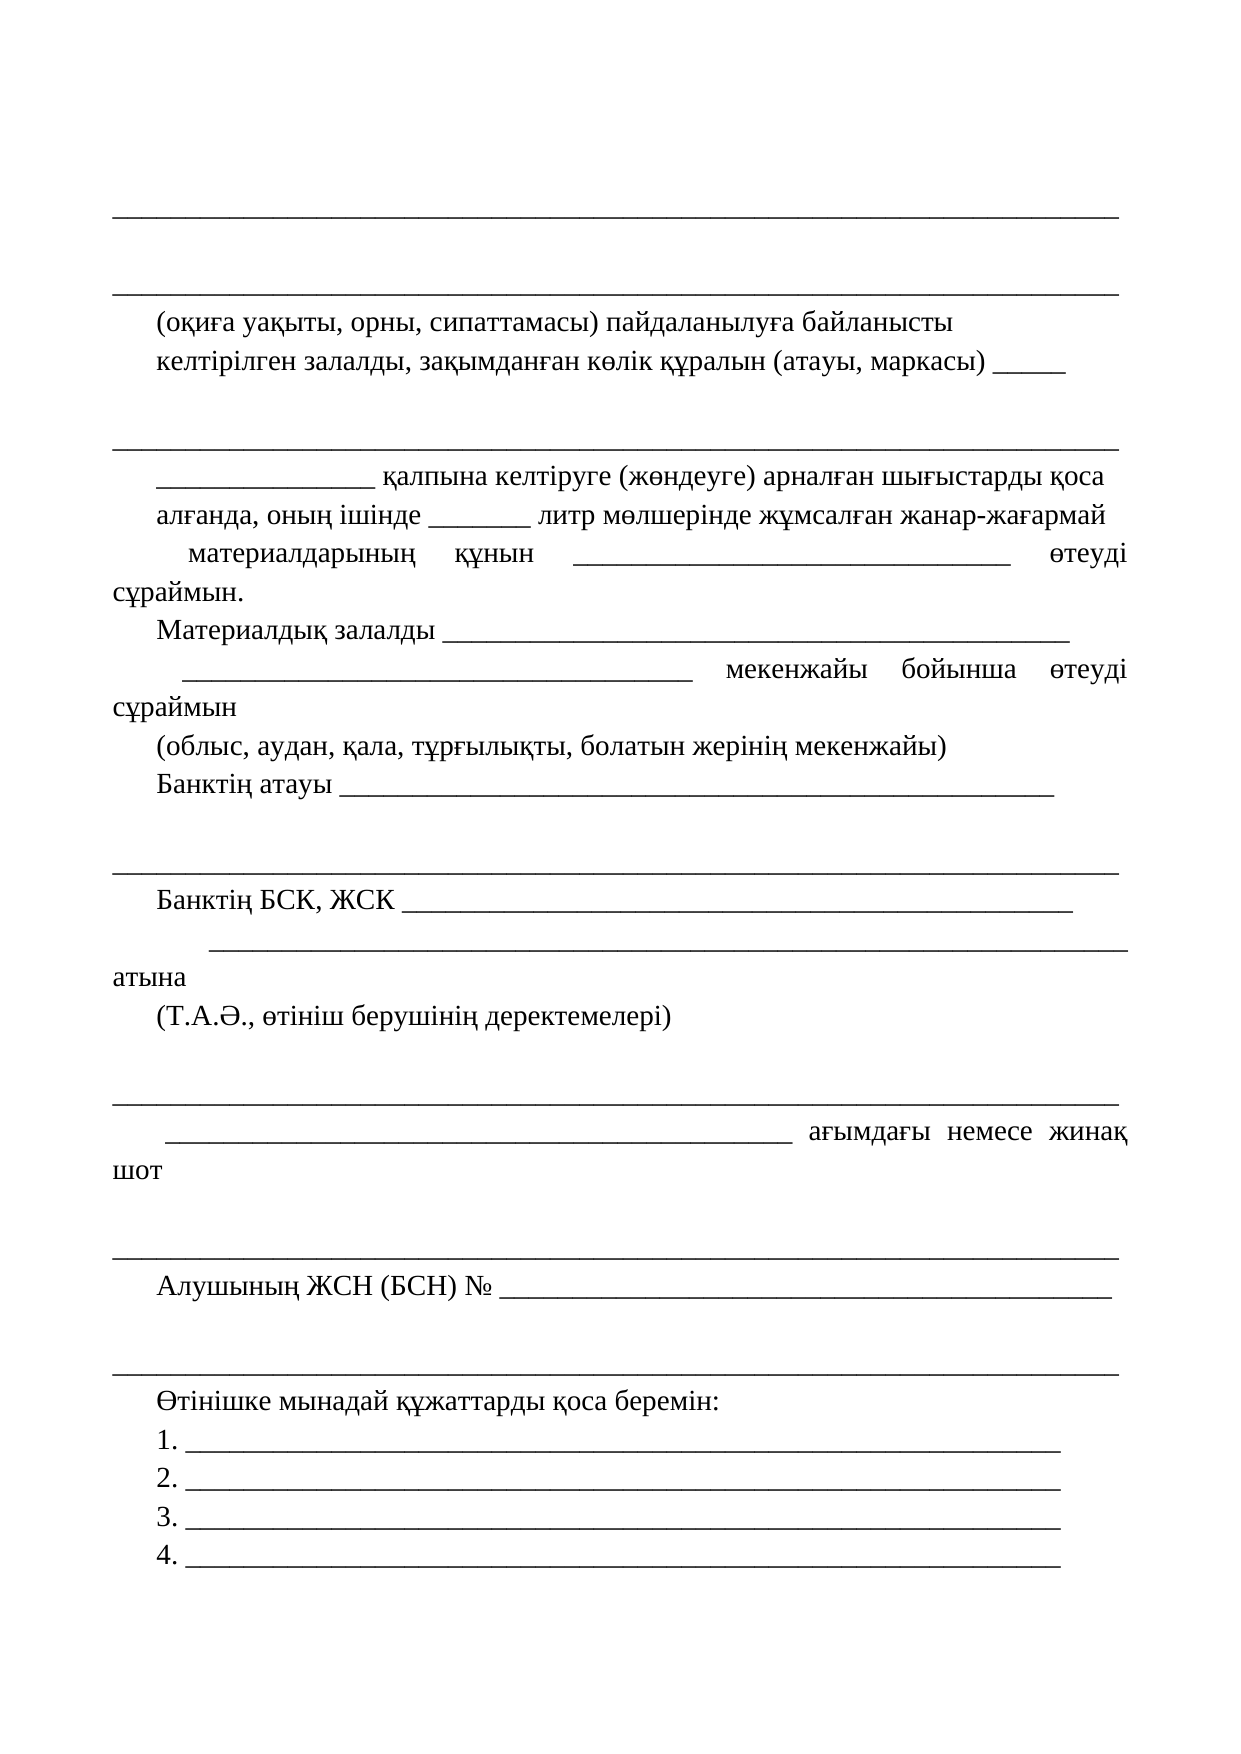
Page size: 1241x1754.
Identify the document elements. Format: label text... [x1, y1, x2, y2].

text ___________________________________________ ағымдағы немесе жинақ шот [112, 1113, 1128, 1186]
text _______________________________________________________________ атына [112, 921, 1128, 993]
text _____________________________________________________________________ [112, 1306, 1128, 1378]
text 2. ____________________________________________________________ [112, 1460, 1128, 1494]
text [112, 227, 1128, 299]
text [112, 150, 1128, 222]
text _______________ қалпына келтіруге (жөндеуге) арналған шығыстарды қоса [112, 458, 1128, 492]
text Алушының ЖСН (БСН) № __________________________________________ [112, 1268, 1128, 1301]
text 1. ____________________________________________________________ [112, 1422, 1128, 1455]
text алғанда, оның ішінде _______ литр мөлшерінде жұмсалған жанар-жағармай [112, 497, 1128, 530]
text 4. ____________________________________________________________ [112, 1537, 1128, 1571]
text материалдарының құнын ______________________________ өтеуді сұраймын. [112, 535, 1128, 607]
text 3. ____________________________________________________________ [112, 1499, 1128, 1532]
text ___________________________________ мекенжайы бойынша өтеуді сұраймын [112, 651, 1128, 723]
text _____________________________________________________________________ [112, 381, 1128, 453]
text _____________________________________________________________________ [112, 1191, 1128, 1263]
text келтірілген залалды, зақымданған көлік құралын (атауы, маркасы) _____ [112, 343, 1128, 376]
text (Т.А.Ә., өтініш берушінің деректемелері) [112, 998, 1128, 1031]
text _____________________________________________________________________ [112, 805, 1128, 877]
text Материалдық залалды ___________________________________________ [112, 612, 1128, 646]
text (оқиға уақыты, орны, сипаттамасы) пайдаланылуға байланысты [112, 304, 1128, 338]
text _____________________________________________________________________ [112, 1036, 1128, 1108]
text Банктің атауы _________________________________________________ [112, 767, 1128, 800]
text Банктің БСК, ЖСК ______________________________________________ [112, 882, 1128, 916]
text Өтінішке мынадай құжаттарды қоса беремін: [112, 1383, 1128, 1417]
text (облыс, аудан, қала, тұрғылықты, болатын жерінің мекенжайы) [112, 728, 1128, 762]
